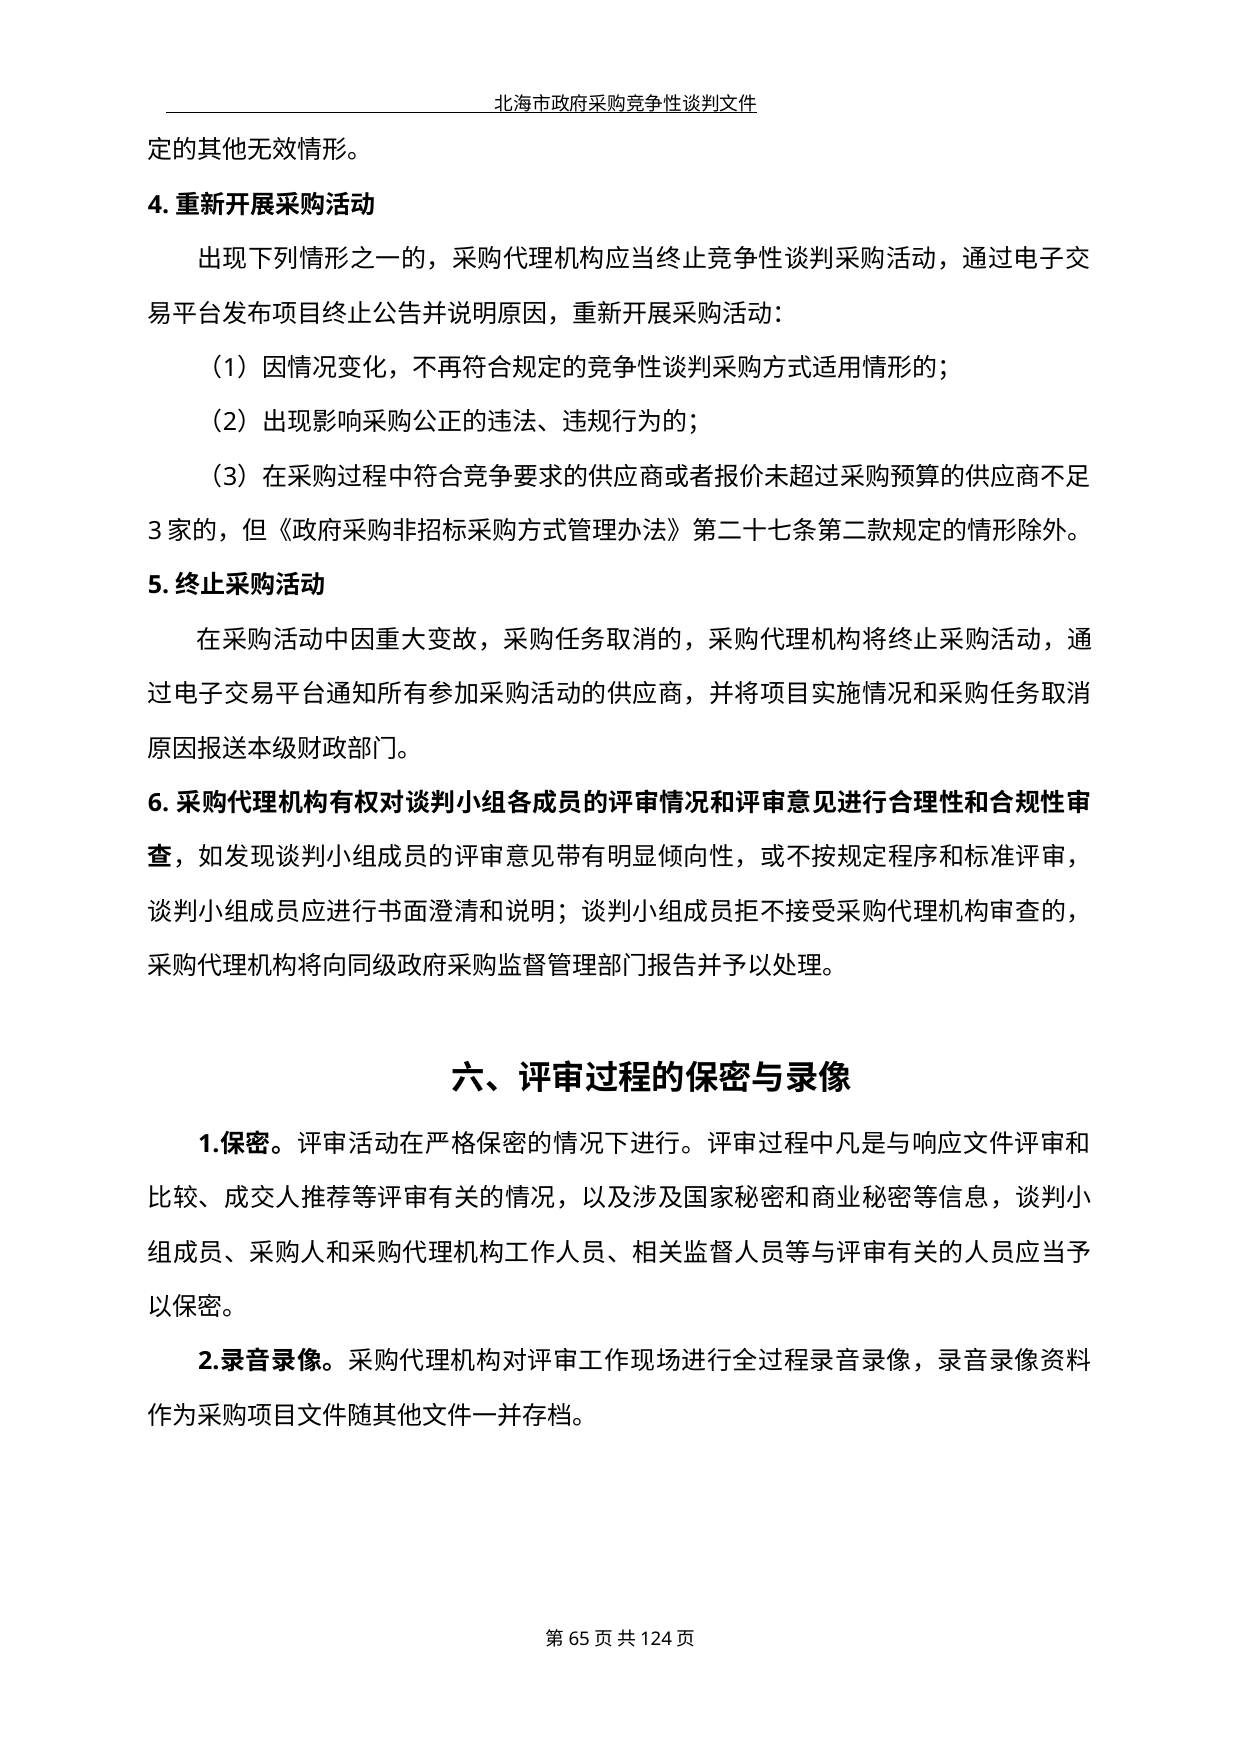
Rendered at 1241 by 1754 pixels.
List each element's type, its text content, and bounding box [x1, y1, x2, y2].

text 六、评审过程的保密与录像 [160, 1051, 1092, 1099]
text 在采购活动中因重大变故，采购任务取消的，采购代理机构将终止采购活动，通过电子交易平台通知所有参加采购活动的供应商，并将项目实施情况和采购任务取消原因报送本级财政部门。 [148, 619, 1092, 764]
text 4. 重新开展采购活动 [148, 184, 1092, 221]
text （2）出现影响采购公正的违法、违规行为的； [148, 402, 1092, 438]
text （3）在采购过程中符合竞争要求的供应商或者报价未超过采购预算的供应商不足3家的，但《政府采购非招标采购方式管理办法》第二十七条第二款规定的情形除外。 [148, 456, 1092, 547]
text 6. 采购代理机构有权对谈判小组各成员的评审情况和评审意见进行合理性和合规性审查，如发现谈判小组成员的评审意见带有明显倾向性，或不按规定程序和标准评审，谈判小组成员应进行书面澄清和说明；谈判小组成员拒不接受采购代理机构审查的，采购代理机构将向同级政府采购监督管理部门报告并予以处理。 [148, 782, 1092, 982]
text 1.保密。评审活动在严格保密的情况下进行。评审过程中凡是与响应文件评审和比较、成交人推荐等评审有关的情况，以及涉及国家秘密和商业秘密等信息，谈判小组成员、采购人和采购代理机构工作人员、相关监督人员等与评审有关的人员应当予以保密。 [148, 1123, 1092, 1323]
text （1）因情况变化，不再符合规定的竞争性谈判采购方式适用情形的； [148, 347, 1092, 384]
text 2.录音录像。采购代理机构对评审工作现场进行全过程录音录像，录音录像资料作为采购项目文件随其他文件一并存档。 [148, 1341, 1092, 1431]
text 出现下列情形之一的，采购代理机构应当终止竞争性谈判采购活动，通过电子交易平台发布项目终止公告并说明原因，重新开展采购活动： [148, 239, 1092, 329]
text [148, 130, 1092, 166]
text 5. 终止采购活动 [148, 565, 1092, 601]
